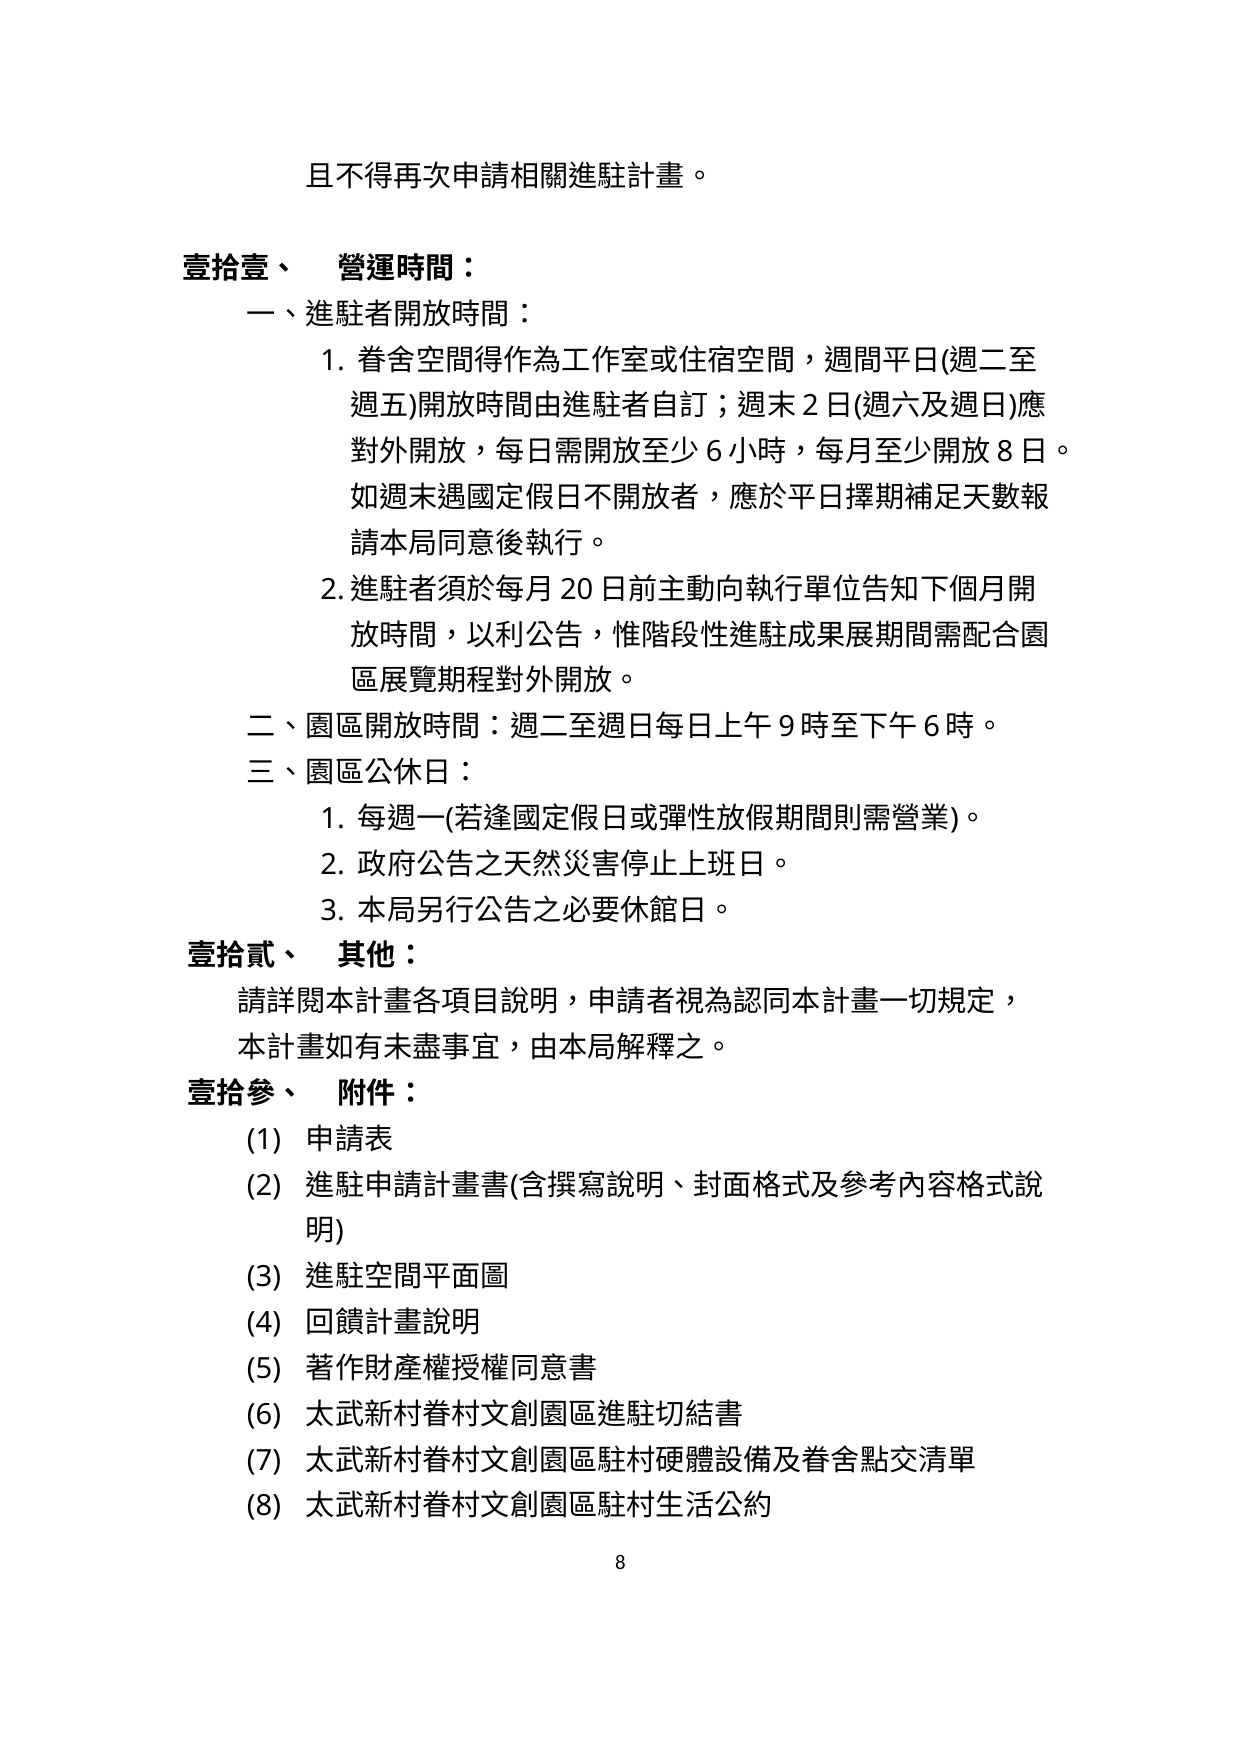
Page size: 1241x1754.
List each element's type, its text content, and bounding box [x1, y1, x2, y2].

list 眷舍空間得作為工作室或住宿空間，週間平日(週二至週五)開放時間由進駐者自訂；週末2日(週六及週日)應對外開放，每日需開放至少6小時，每月至少開放8日。如週末遇國定假日不開放者，應於平日擇期補足天數報請本局同意後執行。 [320, 333, 1053, 562]
list 請詳閱本計畫各項目說明，申請者視為認同本計畫一切規定，本計畫如有未盡事宜，由本局解釋之。 [237, 975, 1053, 1067]
list 太武新村眷村文創園區駐村生活公約 [247, 1479, 1053, 1525]
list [247, 150, 1053, 196]
list 回饋計畫說明 [247, 1296, 1053, 1342]
list 進駐者開放時間： [247, 287, 1053, 333]
list 附件： [187, 1067, 1053, 1112]
list 營運時間： [182, 242, 1053, 287]
list 進駐空間平面圖 [247, 1250, 1053, 1296]
list 其他： [187, 929, 1053, 975]
list 進駐者須於每月20日前主動向執行單位告知下個月開放時間，以利公告，惟階段性進駐成果展期間需配合園區展覽期程對外開放。 [320, 562, 1053, 700]
list 每週一(若逢國定假日或彈性放假期間則需營業)。 [320, 792, 1053, 837]
list 太武新村眷村文創園區進駐切結書 [247, 1387, 1053, 1433]
list 本局另行公告之必要休館日。 [320, 883, 1053, 929]
list 進駐申請計畫書(含撰寫說明、封面格式及參考內容格式說明) [247, 1158, 1053, 1250]
list 著作財產權授權同意書 [247, 1342, 1053, 1387]
list 太武新村眷村文創園區駐村硬體設備及眷舍點交清單 [247, 1433, 1053, 1479]
list 園區公休日： [247, 746, 1053, 792]
list 園區開放時間：週二至週日每日上午9時至下午6時。 [247, 700, 1053, 746]
list 申請表 [247, 1112, 1053, 1158]
list 政府公告之天然災害停止上班日。 [320, 837, 1053, 883]
